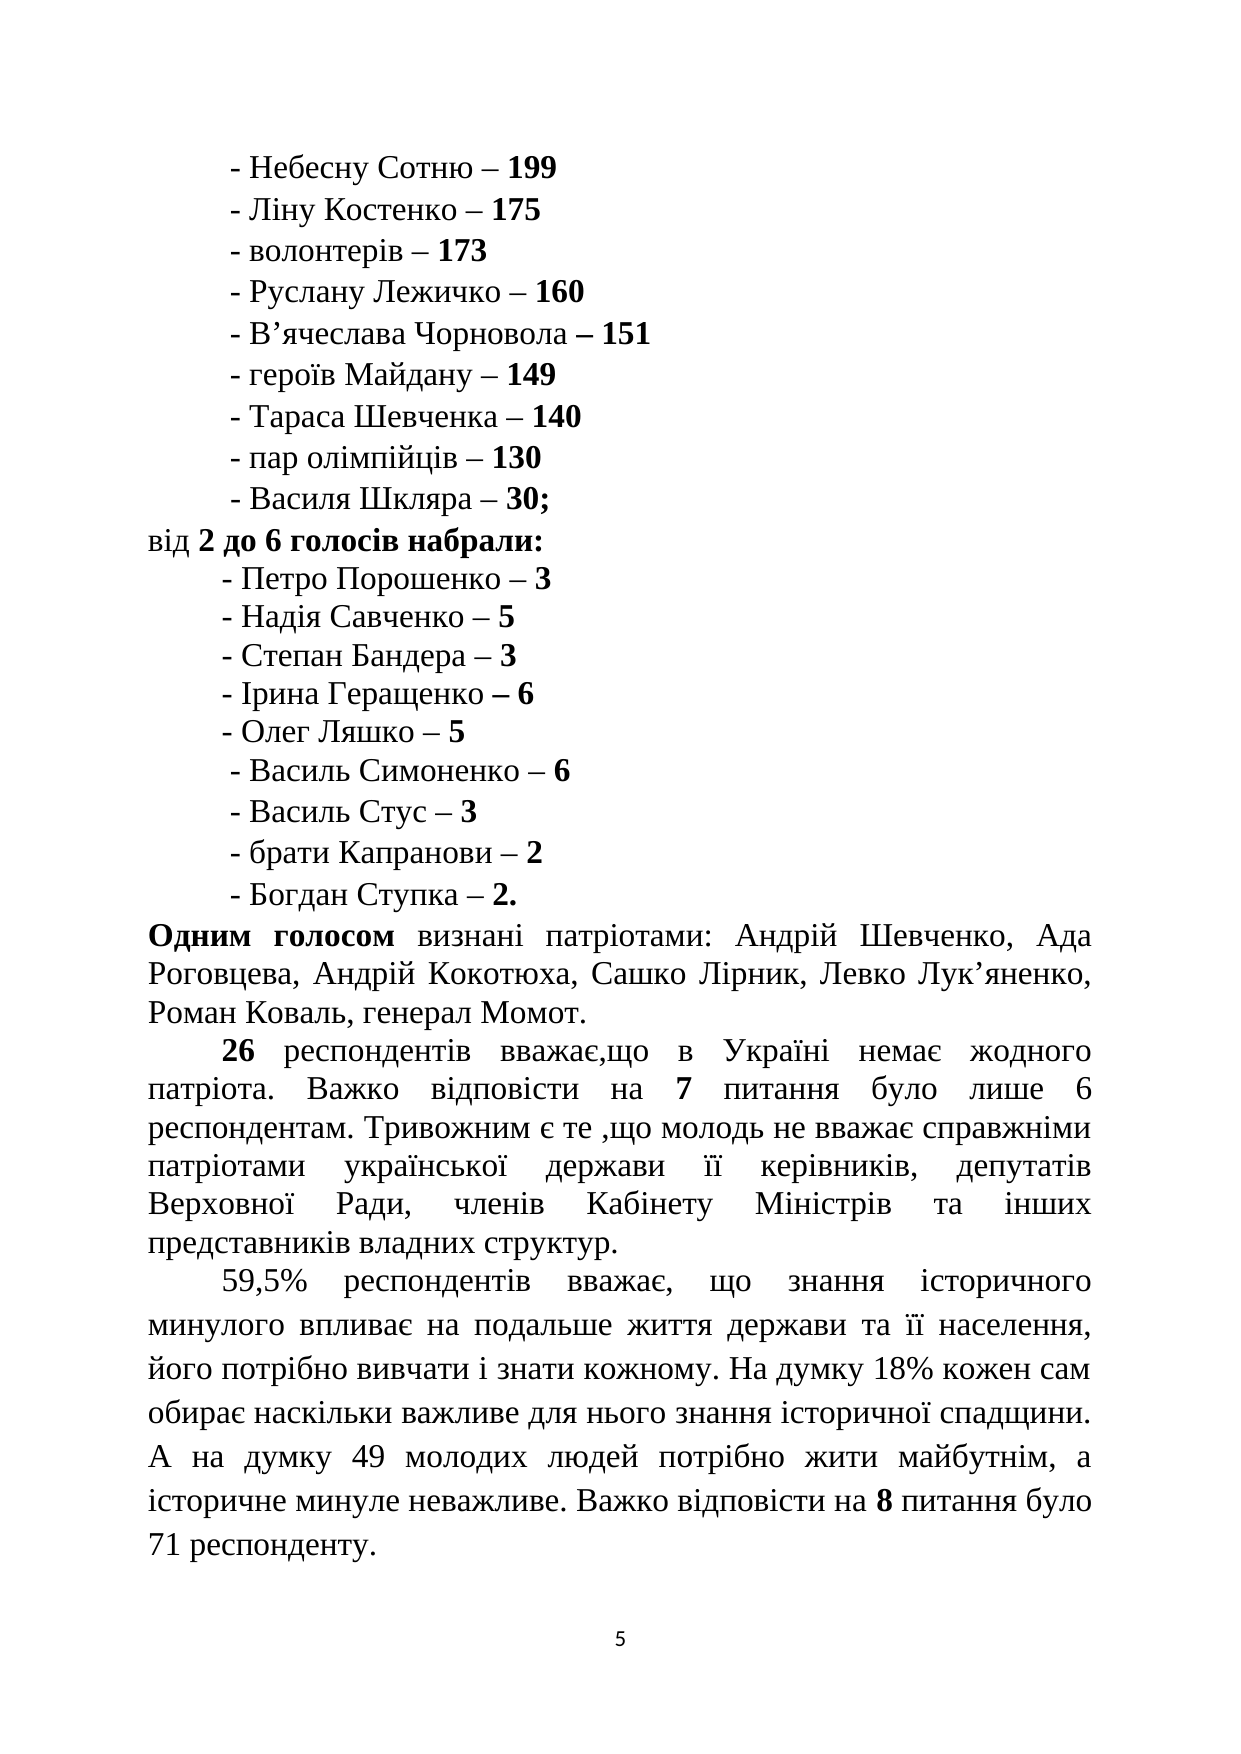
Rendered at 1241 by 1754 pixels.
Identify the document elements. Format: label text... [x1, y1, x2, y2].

text - Тараса Шевченка – 140 [229, 396, 1092, 434]
text - Василь Симоненко – 6 [229, 750, 1092, 788]
text - героїв Майдану – 149 [229, 354, 1092, 393]
text - Ірина Геращенко – 6 [148, 673, 1092, 712]
text - волонтерів – 173 [229, 230, 1092, 269]
text - Небесну Сотню – 199 [229, 148, 1092, 186]
text - В’ячеслава Чорновола – 151 [229, 313, 1092, 351]
text 59,5% респондентів вважає, що знання історичного минулого впливає на подальше життя держави та її населення, його потрібно вивчати і знати кожному. На думку 18% кожен сам обирає наскільки важливе для нього знання історичної спадщини. А на думку 49 молодих людей потрібно жити майбутнім, а історичне минуле неважливе. Важко відповісти на 8 питання було 71 респонденту. [148, 1260, 1092, 1563]
text - Петро Порошенко – 3 [148, 558, 1092, 597]
text - Василь Стус – 3 [229, 791, 1092, 829]
text - Василя Шкляра – 30; [230, 478, 1092, 517]
text - Степан Бандера – 3 [148, 635, 1092, 673]
text - Ліну Костенко – 175 [229, 189, 1092, 227]
text від 2 до 6 голосів набрали: [148, 520, 1092, 558]
text - Олег Ляшко – 5 [148, 712, 1092, 750]
text - Надія Савченко – 5 [148, 597, 1092, 635]
text - Богдан Ступка – 2. [229, 874, 1092, 912]
text - Руслану Лежичко – 160 [229, 272, 1092, 310]
text - пар олімпійців – 130 [229, 437, 1092, 476]
text 26 респондентів вважає,що в Україні немає жодного патріота. Важко відповісти на 7 питання було лише 6 респондентам. Тривожним є те ,що молодь не вважає справжніми патріотами української держави її керівників, депутатів Верховної Ради, членів Кабінету Міністрів та інших представників владних структур. [148, 1030, 1092, 1260]
text Одним голосом визнані патріотами: Андрій Шевченко, Ада Роговцева, Андрій Кокотюха, Сашко Лірник, Левко Лук’яненко, Роман Коваль, генерал Момот. [148, 915, 1092, 1030]
text - брати Капранови – 2 [229, 833, 1092, 871]
